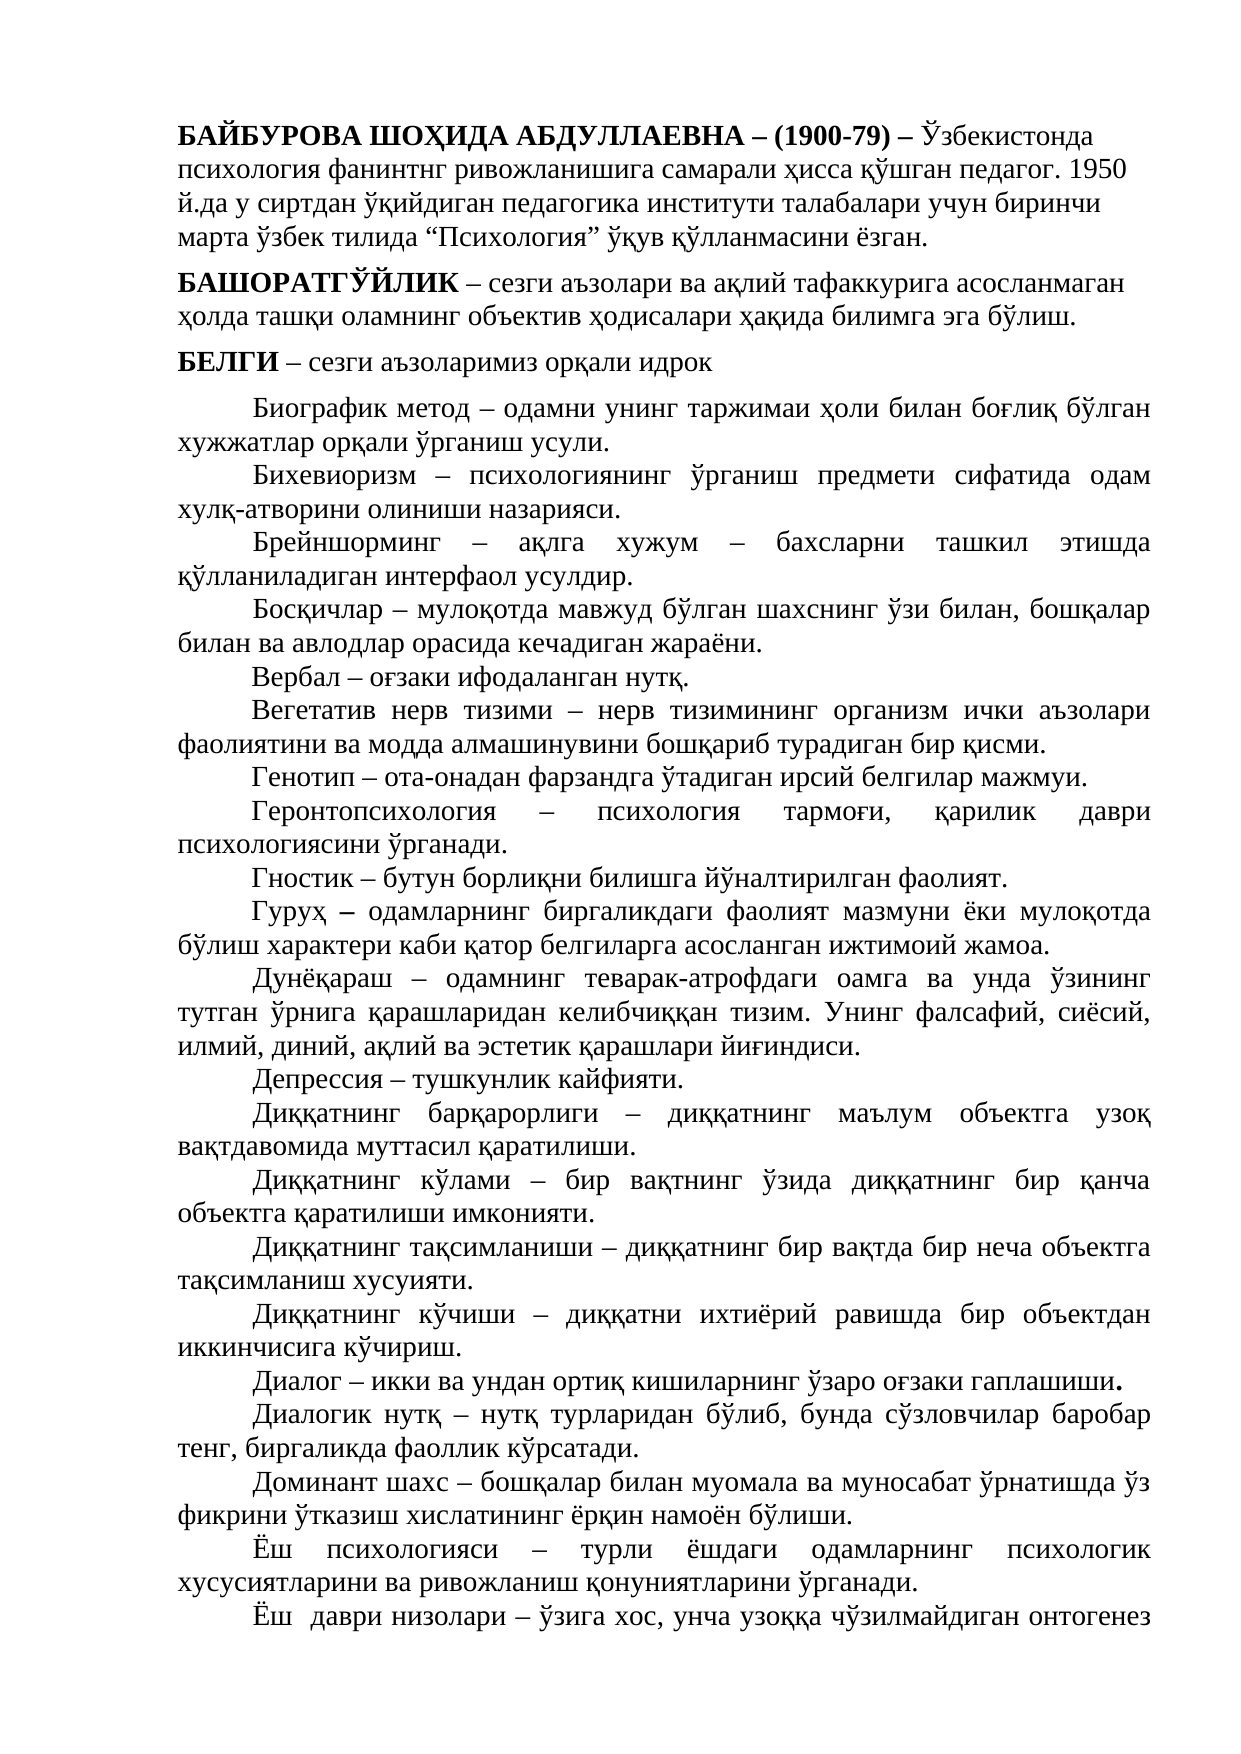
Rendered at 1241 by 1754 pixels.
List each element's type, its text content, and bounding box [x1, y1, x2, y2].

text Диққатнинг барқарорлиги – диққатнинг маълум объектга узоқ вақтдавомида муттасил қаратилиши. [177, 1095, 1152, 1162]
text Ёш психологияси – турли ёшдаги одамларнинг психологик хусусиятларини ва ривожланиш қонуниятларини ўрганади. [177, 1531, 1152, 1598]
text БАШОРАТГЎЙЛИК – сезги аъзолари ва ақлий тафаккурига асосланмаган ҳолда ташқи оламнинг объектив ҳодисалари ҳақида билимга эга бўлиш. [177, 265, 1152, 332]
text Диққатнинг тақсимланиши – диққатнинг бир вақтда бир неча объектга тақсимланиш хусуияти. [177, 1229, 1152, 1296]
text Генотип – ота-онадан фарзандга ўтадиган ирсий белгилар мажмуи. [177, 759, 1152, 793]
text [177, 1598, 1152, 1631]
text Босқичлар – мулоқотда мавжуд бўлган шахснинг ўзи билан, бошқалар билан ва авлодлар орасида кечадиган жараёни. [177, 592, 1152, 659]
text Дунёқараш – одамнинг теварак-атрофдаги оамга ва унда ўзининг тутган ўрнига қарашларидан келибчиққан тизим. Унинг фалсафий, сиёсий, илмий, диний, ақлий ва эстетик қарашлари йиғиндиси. [177, 961, 1152, 1061]
text Биографик метод – одамни унинг таржимаи ҳоли билан боғлиқ бўлган хужжатлар орқали ўрганиш усули. [177, 390, 1152, 457]
text Диққатнинг кўлами – бир вақтнинг ўзида диққатнинг бир қанча объектга қаратилиши имконияти. [177, 1162, 1152, 1229]
text Брейншорминг – ақлга хужум – бахсларни ташкил этишда қўлланиладиган интерфаол усулдир. [177, 524, 1152, 592]
text БЕЛГИ – сезги аъзоларимиз орқали идрок [177, 344, 1152, 378]
text Гностик – бутун борлиқни билишга йўналтирилган фаолият. [177, 860, 1152, 893]
text Диалог – икки ва ундан ортиқ кишиларнинг ўзаро оғзаки гаплашиши. [177, 1363, 1152, 1397]
text Депрессия – тушкунлик кайфияти. [177, 1061, 1152, 1095]
text Диққатнинг кўчиши – диққатни ихтиёрий равишда бир объектдан иккинчисига кўчириш. [177, 1296, 1152, 1363]
text Диалогик нутқ – нутқ турларидан бўлиб, бунда сўзловчилар баробар тенг, биргаликда фаоллик кўрсатади. [177, 1397, 1152, 1464]
text Бихевиоризм – психологиянинг ўрганиш предмети сифатида одам хулқ-атворини олиниши назарияси. [177, 457, 1152, 524]
text Вегетатив нерв тизими – нерв тизимининг организм ички аъзолари фаолиятини ва модда алмашинувини бошқариб турадиган бир қисми. [177, 692, 1152, 759]
text Доминант шахс – бошқалар билан муомала ва муносабат ўрнатишда ўз фикрини ўтказиш хислатининг ёрқин намоён бўлиши. [177, 1464, 1152, 1531]
text Гуруҳ – одамларнинг биргаликдаги фаолият мазмуни ёки мулоқотда бўлиш характери каби қатор белгиларга асосланган ижтимоий жамоа. [177, 893, 1152, 961]
text Геронтопсихология – психология тармоғи, қарилик даври психологиясини ўрганади. [177, 793, 1152, 860]
text БАЙБУРОВА ШОҲИДА АБДУЛЛАЕВНА – (1900-79) – Ўзбекистонда психология фанинтнг ривожланишига самарали ҳисса қўшган педагог. 1950 й.да у сиртдан ўқийдиган педагогика институти талабалари учун биринчи марта ўзбек тилида “Психология” ўқув қўлланмасини ёзган. [177, 118, 1152, 252]
text Вербал – оғзаки ифодаланган нутқ. [177, 659, 1152, 692]
